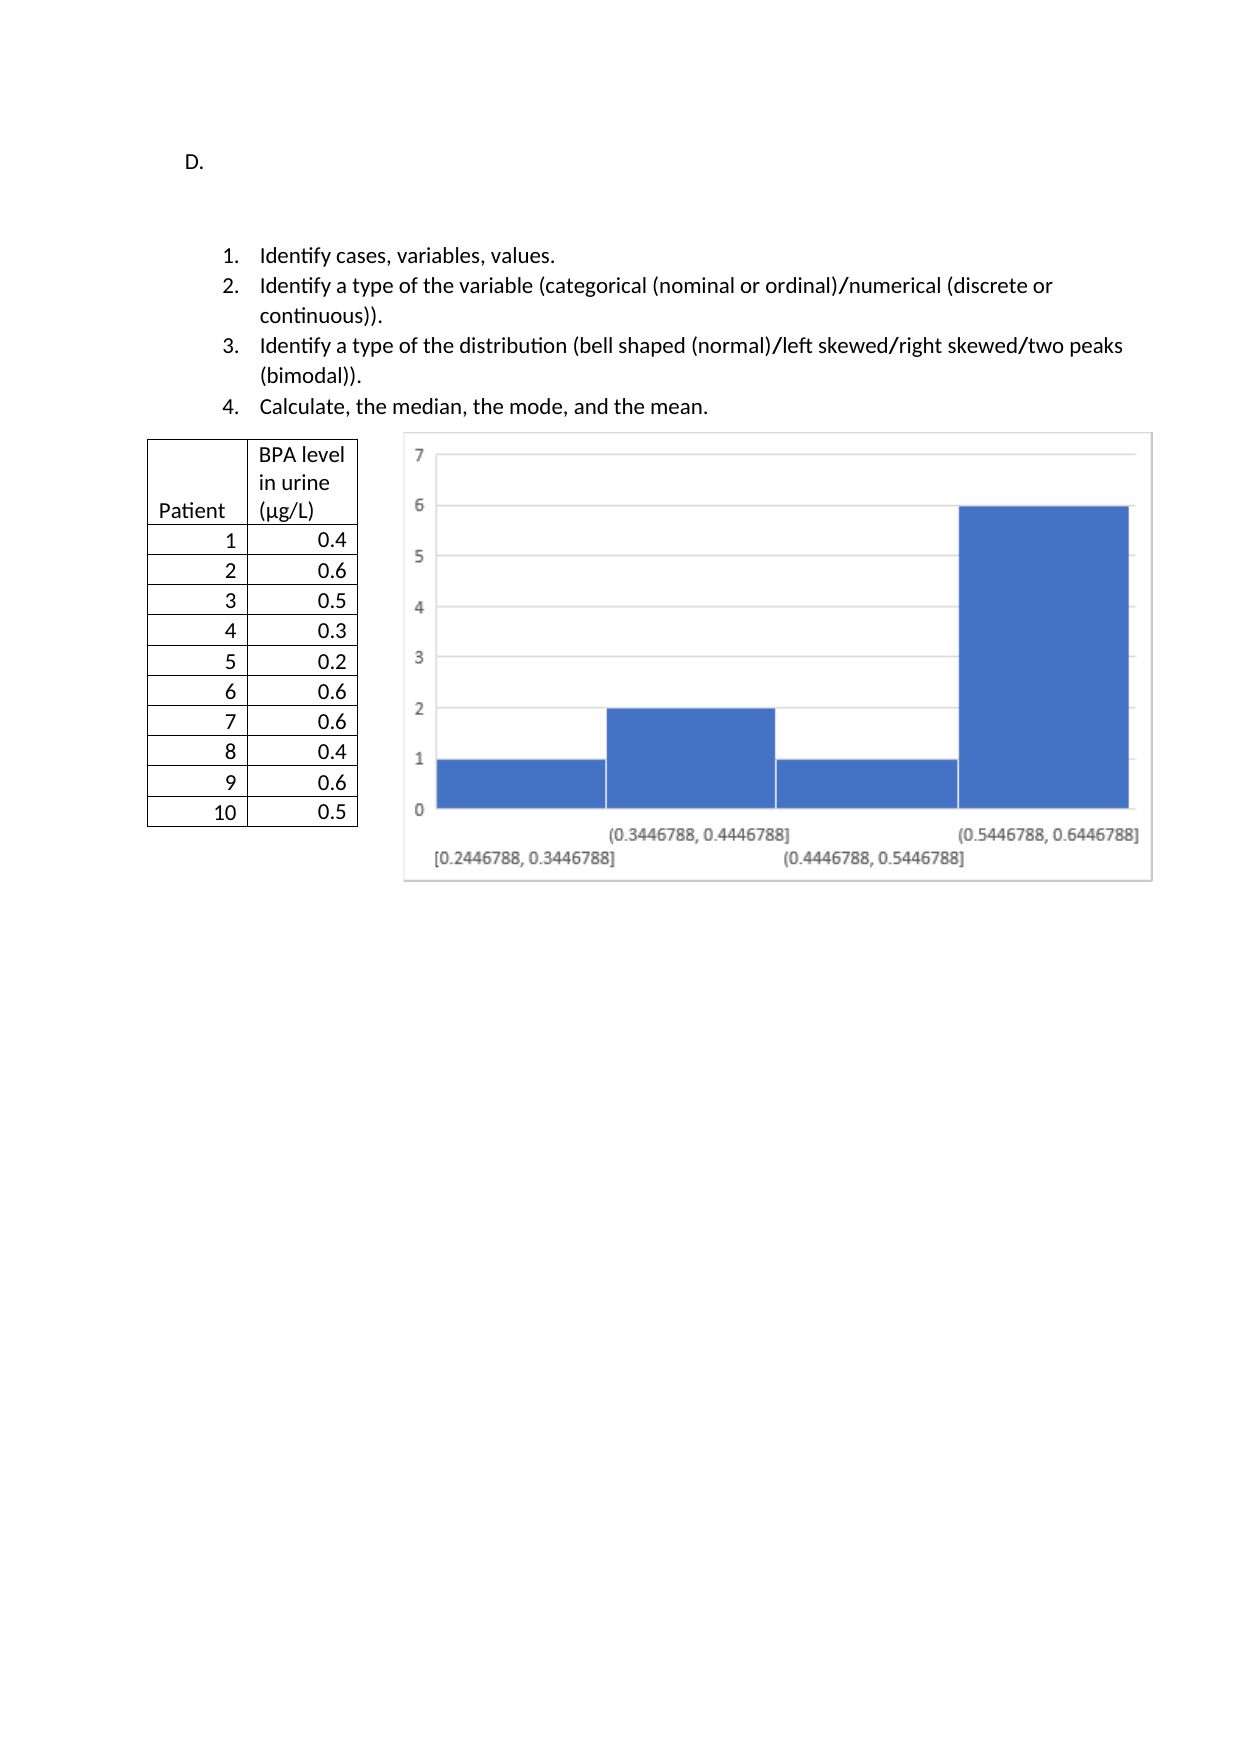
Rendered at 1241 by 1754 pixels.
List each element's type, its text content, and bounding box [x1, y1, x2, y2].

table_cell 0.4 [248, 736, 357, 765]
table_cell 0.5 [248, 797, 357, 826]
table_cell 7 [148, 706, 247, 735]
list Identify a type of the distribution (bell shaped (normal)/left skewed/right skewed/two peaks (bimodal)). [222, 331, 1165, 389]
table_cell 10 [148, 797, 247, 826]
table_header BPA level in urine (μg/L) [248, 440, 357, 524]
table_cell 0.3 [248, 615, 357, 644]
text D. [147, 147, 1165, 175]
list Identify a type of the variable (categorical (nominal or ordinal)/numerical (discrete or continuous)). [222, 271, 1165, 329]
table_cell 0.6 [248, 555, 357, 584]
table_cell 0.6 [248, 676, 357, 705]
list Calculate, the median, the mode, and the mean. [222, 392, 1165, 420]
table_cell 0.6 [248, 706, 357, 735]
table_cell 0.5 [248, 585, 357, 614]
table_cell 8 [148, 736, 247, 765]
table_cell 2 [148, 555, 247, 584]
picture [403, 432, 1154, 883]
table_header Patient [148, 440, 247, 524]
table_cell 0.6 [248, 766, 357, 796]
table_cell 5 [148, 646, 247, 675]
list Identify cases, variables, values. [222, 241, 1165, 269]
table_cell 0.2 [248, 646, 357, 675]
table_cell 4 [148, 615, 247, 644]
table_cell 3 [148, 585, 247, 614]
table_cell 0.4 [248, 525, 357, 554]
table_cell 1 [148, 525, 247, 554]
table_cell 6 [148, 676, 247, 705]
table_cell 9 [148, 766, 247, 796]
